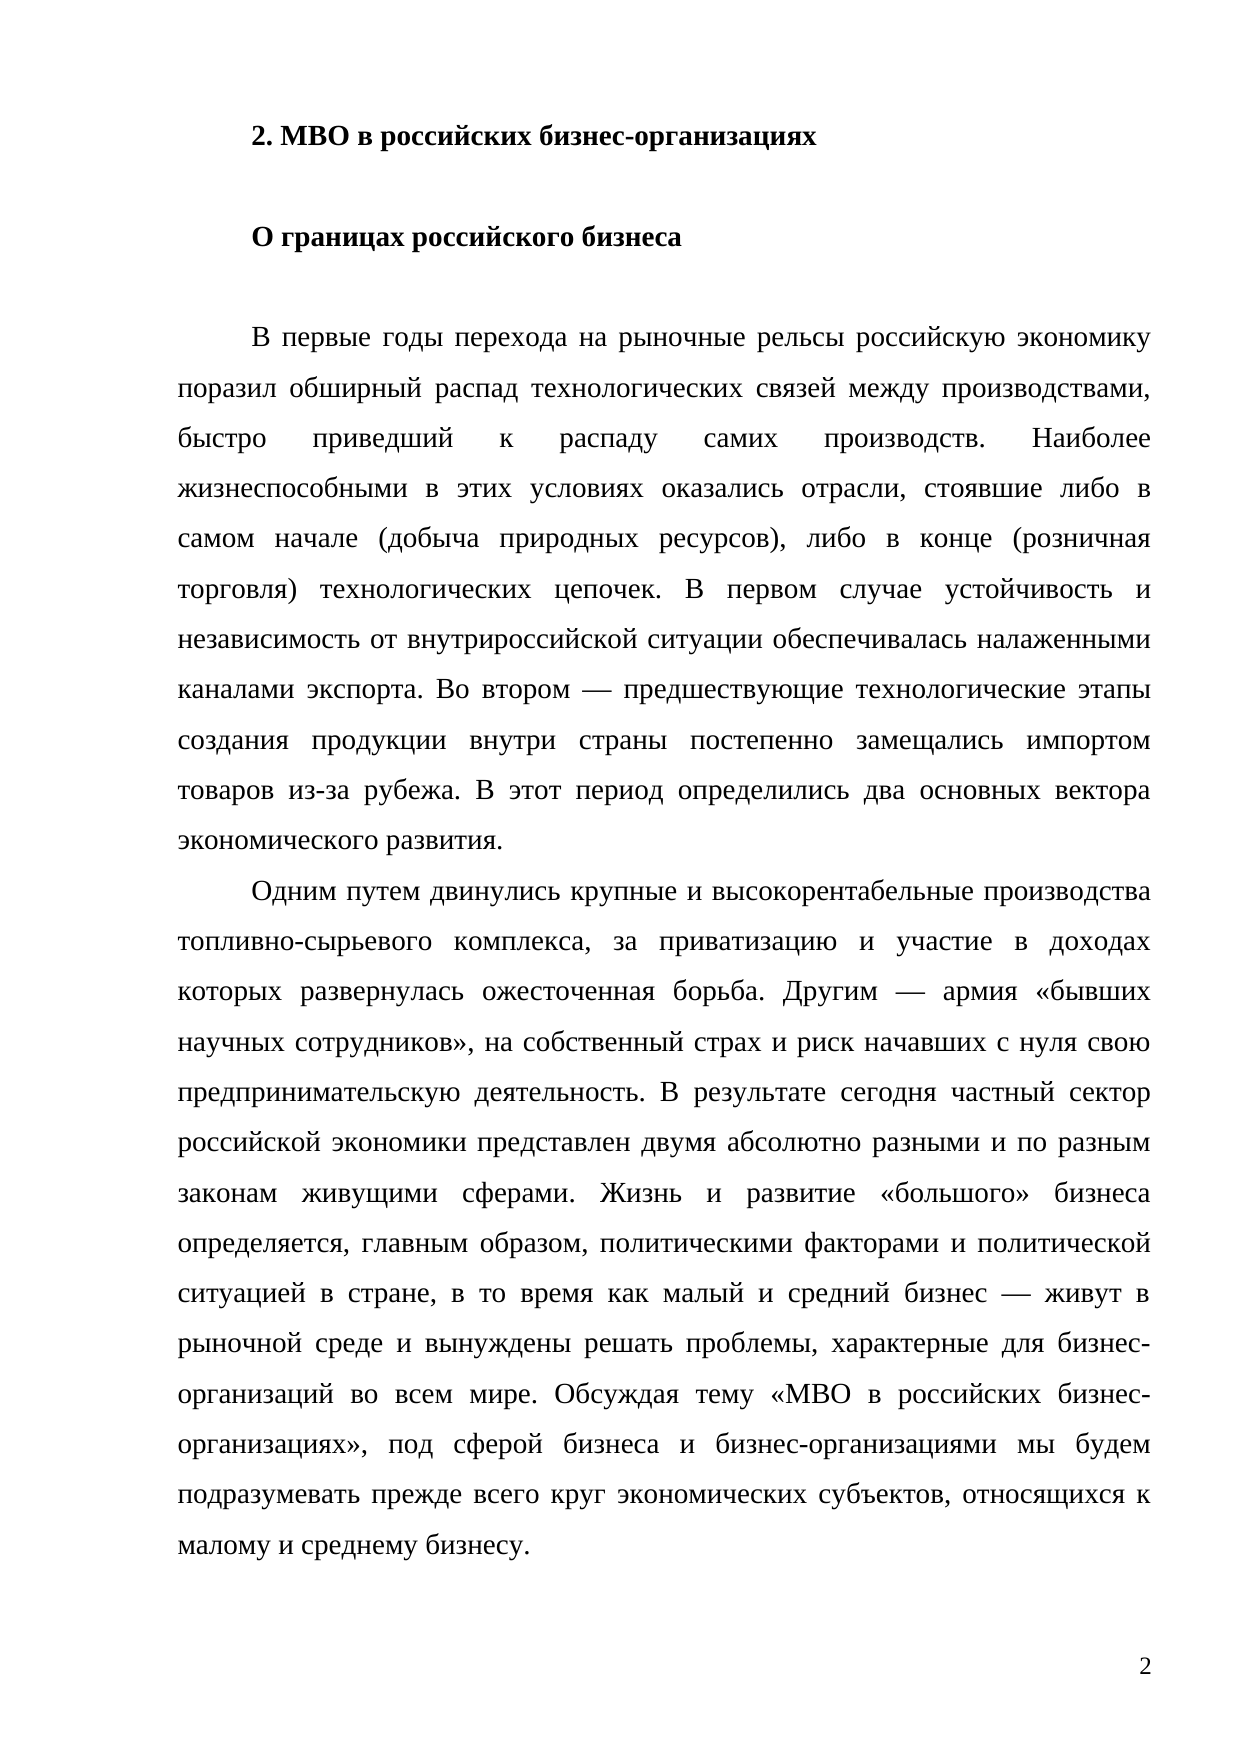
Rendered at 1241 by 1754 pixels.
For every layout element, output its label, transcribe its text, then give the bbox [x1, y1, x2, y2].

text 2. МВО в российских бизнес-организациях [177, 118, 1152, 152]
text О границах российского бизнеса [177, 219, 1152, 252]
text В первые годы перехода на рыночные рельсы российскую экономику поразил обширный распад технологических связей между производствами, быстро приведший к распаду самих производств. Наиболее жизнеспособными в этих условиях оказались отрасли, стоявшие либо в самом начале (добыча природных ресурсов), либо в конце (розничная торговля) технологических цепочек. В первом случае устойчивость и независимость от внутрироссийской ситуации обеспечивалась налаженными каналами экспорта. Во втором — предшествующие технологические этапы создания продукции внутри страны постепенно замещались импортом товаров из-за рубежа. В этот период определились два основных вектора экономического развития. [177, 319, 1152, 856]
text Одним путем двинулись крупные и высокорентабельные производства топливно-сырьевого комплекса, за приватизацию и участие в доходах которых развернулась ожесточенная борьба. Другим — армия «бывших научных сотрудников», на собственный страх и риск начавших с нуля свою предпринимательскую деятельность. В результате сегодня частный сектор российской экономики представлен двумя абсолютно разными и по разным законам живущими сферами. Жизнь и развитие «большого» бизнеса определяется, главным образом, политическими факторами и политической ситуацией в стране, в то время как малый и средний бизнес — живут в рыночной среде и вынуждены решать проблемы, характерные для бизнес-организаций во всем мире. Обсуждая тему «МВО в российских бизнес-организациях», под сферой бизнеса и бизнес-организациями мы будем подразумевать прежде всего круг экономических субъектов, относящихся к малому и среднему бизнесу. [177, 873, 1152, 1560]
